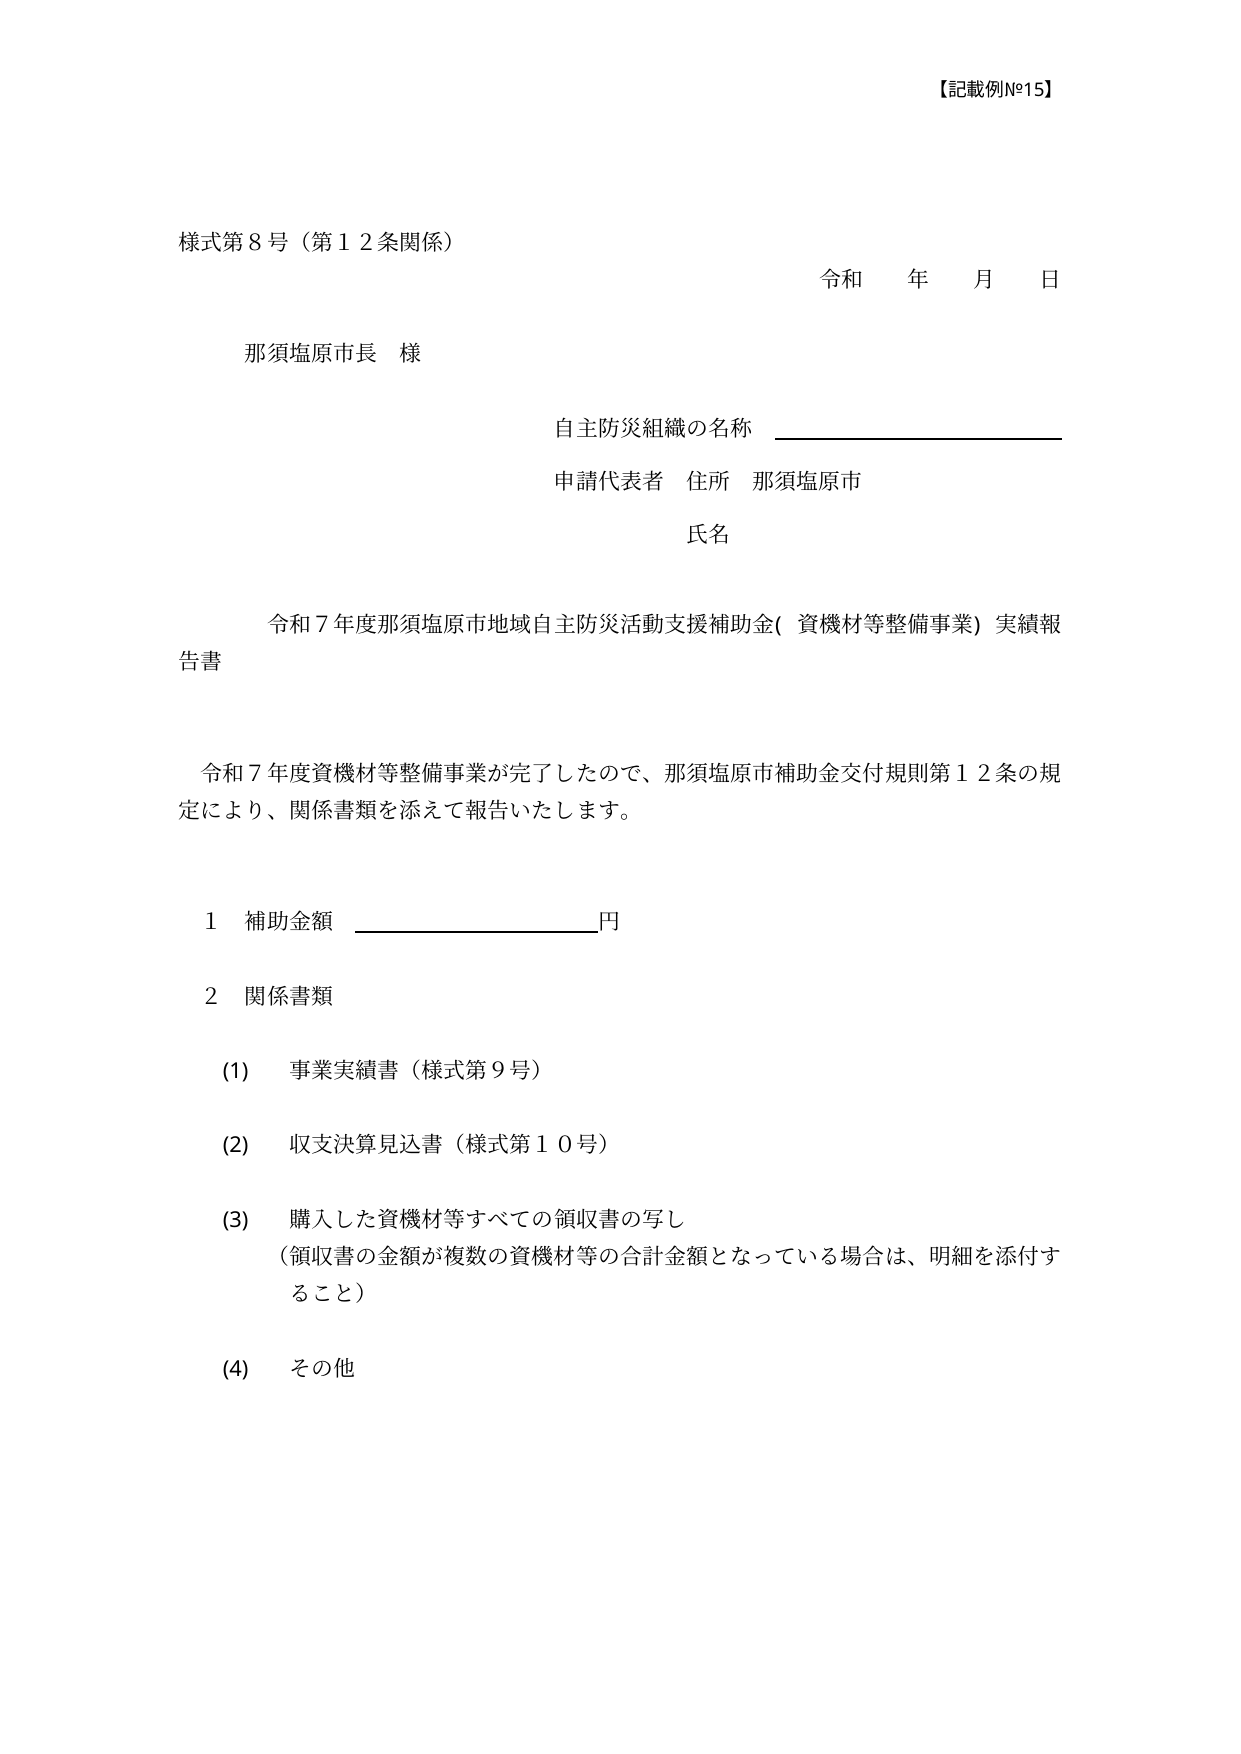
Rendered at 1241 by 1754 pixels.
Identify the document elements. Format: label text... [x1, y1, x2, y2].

text 令和 年 月 日 [178, 259, 1062, 297]
text 自主防災組織の名称 [178, 408, 1062, 445]
text ２ 関係書類 [178, 976, 1062, 1013]
text １ 補助金額 円 [178, 902, 1062, 939]
text （領収書の金額が複数の資機材等の合計金額となっている場合は、明細を添付すること） [178, 1236, 1062, 1311]
text (4) その他 [178, 1348, 1062, 1385]
text 那須塩原市長 様 [178, 334, 1062, 371]
text (2) 収支決算見込書（様式第１０号） [178, 1125, 1062, 1162]
text 様式第８号（第１２条関係） [178, 222, 1062, 259]
text (1) 事業実績書（様式第９号） [178, 1050, 1062, 1088]
text 令和７年度資機材等整備事業が完了したので、那須塩原市補助金交付規則第１２条の規定により、関係書類を添えて報告いたします。 [178, 753, 1062, 827]
text 氏名 [178, 514, 1062, 551]
text 令和７年度那須塩原市地域自主防災活動支援補助金(資機材等整備事業)実績報告書 [178, 604, 1062, 678]
text 申請代表者 住所 那須塩原市 [178, 461, 1062, 498]
text (3) 購入した資機材等すべての領収書の写し [178, 1199, 1062, 1236]
